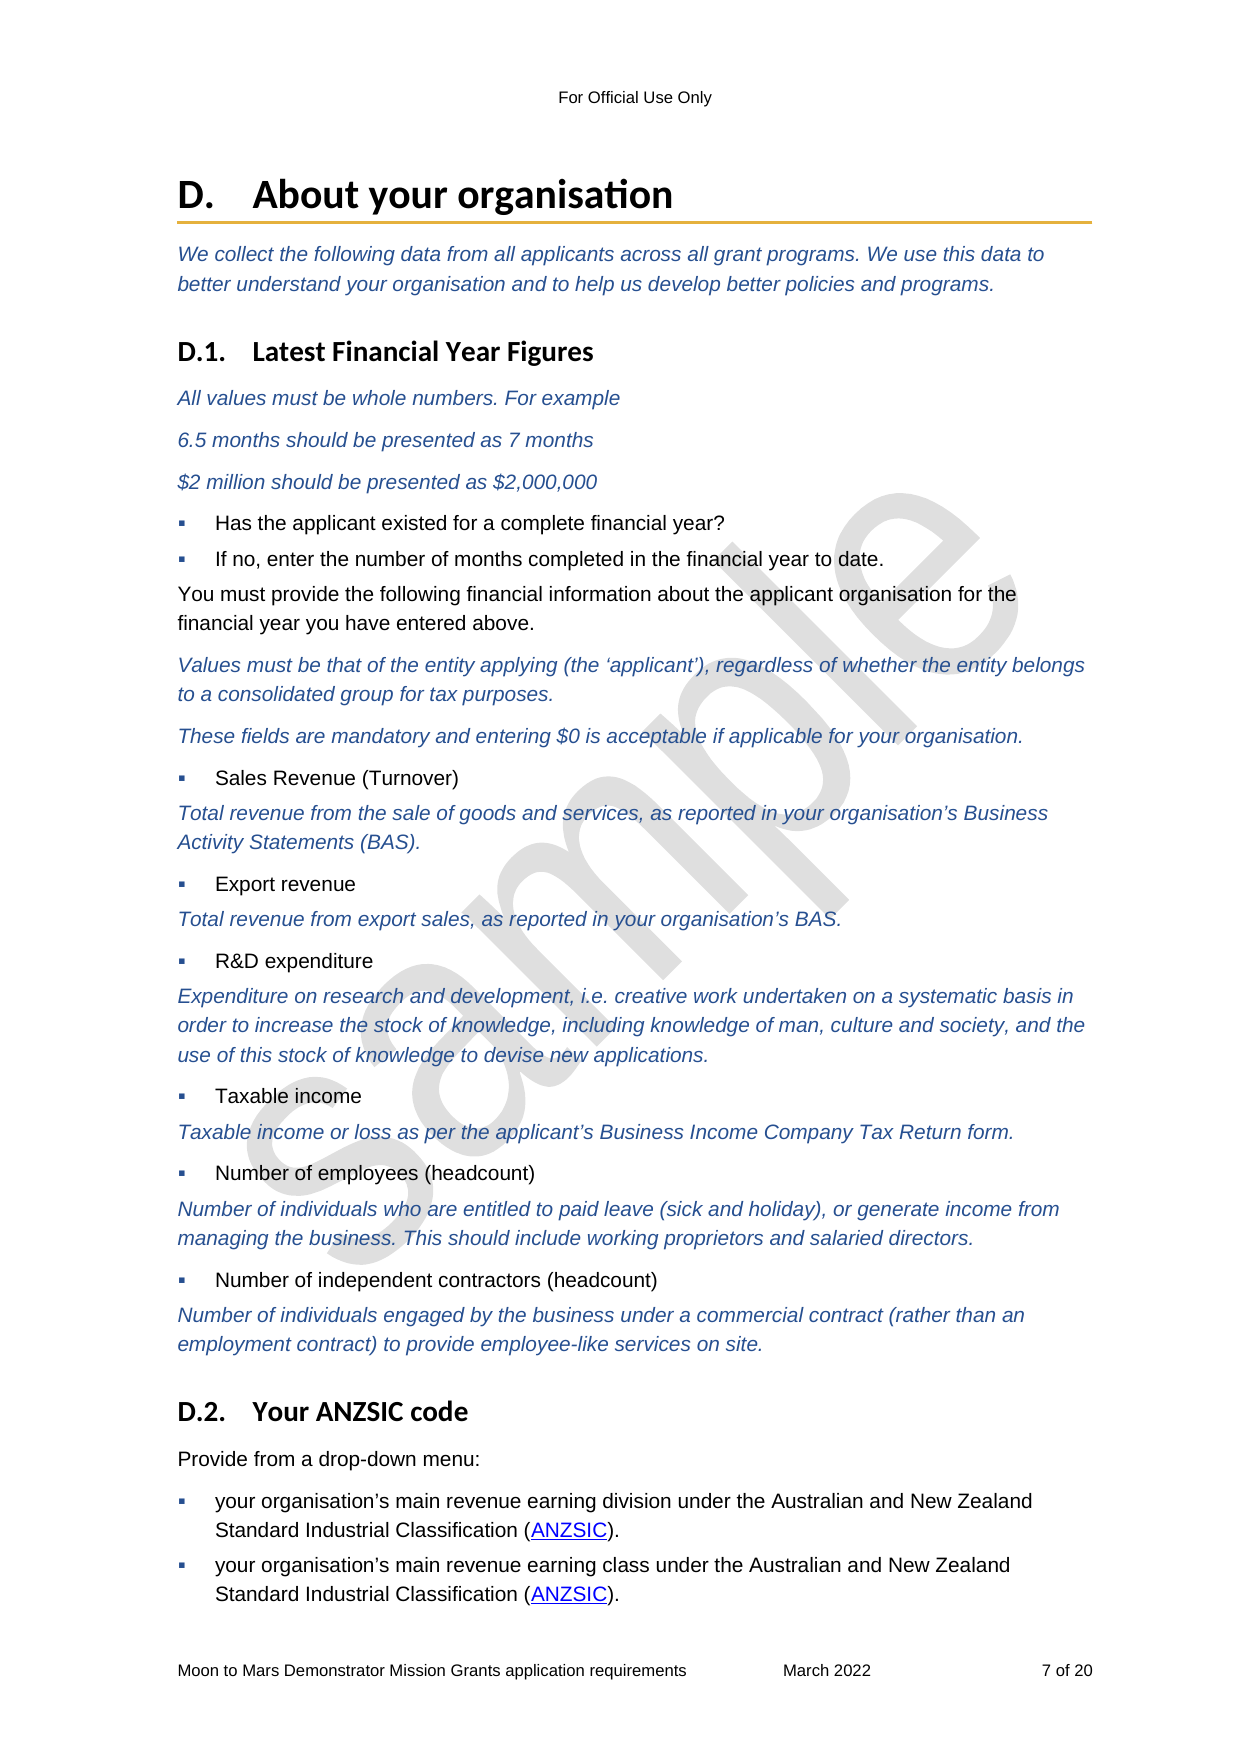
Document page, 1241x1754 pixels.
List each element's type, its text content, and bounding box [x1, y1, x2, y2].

list your organisation’s main revenue earning class under the Australian and New Zealand Standard Industrial Classification (ANZSIC). [177, 1548, 1092, 1606]
subtitle About your organisation [177, 168, 1092, 221]
list R&D expenditure [177, 943, 1092, 973]
text Total revenue from export sales, as reported in your organisation’s BAS. [177, 902, 1092, 931]
list Number of independent contractors (headcount) [177, 1262, 1092, 1291]
list If no, enter the number of months completed in the financial year to date. [177, 541, 1092, 571]
text All values must be whole numbers. For example [177, 381, 1092, 410]
subtitle Latest Financial Year Figures [177, 333, 1092, 368]
list Has the applicant existed for a complete financial year? [177, 506, 1092, 535]
text 6.5 months should be presented as 7 months [177, 423, 1092, 452]
text Provide from a drop-down menu: [177, 1442, 1092, 1471]
list Taxable income [177, 1079, 1092, 1108]
text Values must be that of the entity applying (the ‘applicant’), regardless of whether the entity belongs to a consolidated group for tax purposes. [177, 648, 1092, 706]
text You must provide the following financial information about the applicant organisation for the financial year you have entered above. [177, 577, 1092, 635]
text Number of individuals who are entitled to paid leave (sick and holiday), or generate income from managing the business. This should include working proprietors and salaried directors. [177, 1191, 1092, 1250]
text Taxable income or loss as per the applicant’s Business Income Company Tax Return form. [177, 1114, 1092, 1143]
text Total revenue from the sale of goods and services, as reported in your organisation’s Business Activity Statements (BAS). [177, 796, 1092, 854]
list Export revenue [177, 866, 1092, 896]
text Expenditure on research and development, i.e. creative work undertaken on a systematic basis in order to increase the stock of knowledge, including knowledge of man, culture and society, and the use of this stock of knowledge to devise new applications. [177, 979, 1092, 1066]
text $2 million should be presented as $2,000,000 [177, 464, 1092, 493]
list Number of employees (headcount) [177, 1156, 1092, 1185]
text Number of individuals engaged by the business under a commercial contract (rather than an employment contract) to provide employee-like services on site. [177, 1298, 1092, 1356]
text We collect the following data from all applicants across all grant programs. We use this data to better understand your organisation and to help us develop better policies and programs. [177, 237, 1092, 295]
subtitle Your ANZSIC code [177, 1393, 1092, 1429]
list Sales Revenue (Turnover) [177, 760, 1092, 789]
list your organisation’s main revenue earning division under the Australian and New Zealand Standard Industrial Classification (ANZSIC). [177, 1483, 1092, 1542]
text These fields are mandatory and entering $0 is acceptable if applicable for your organisation. [177, 718, 1092, 748]
